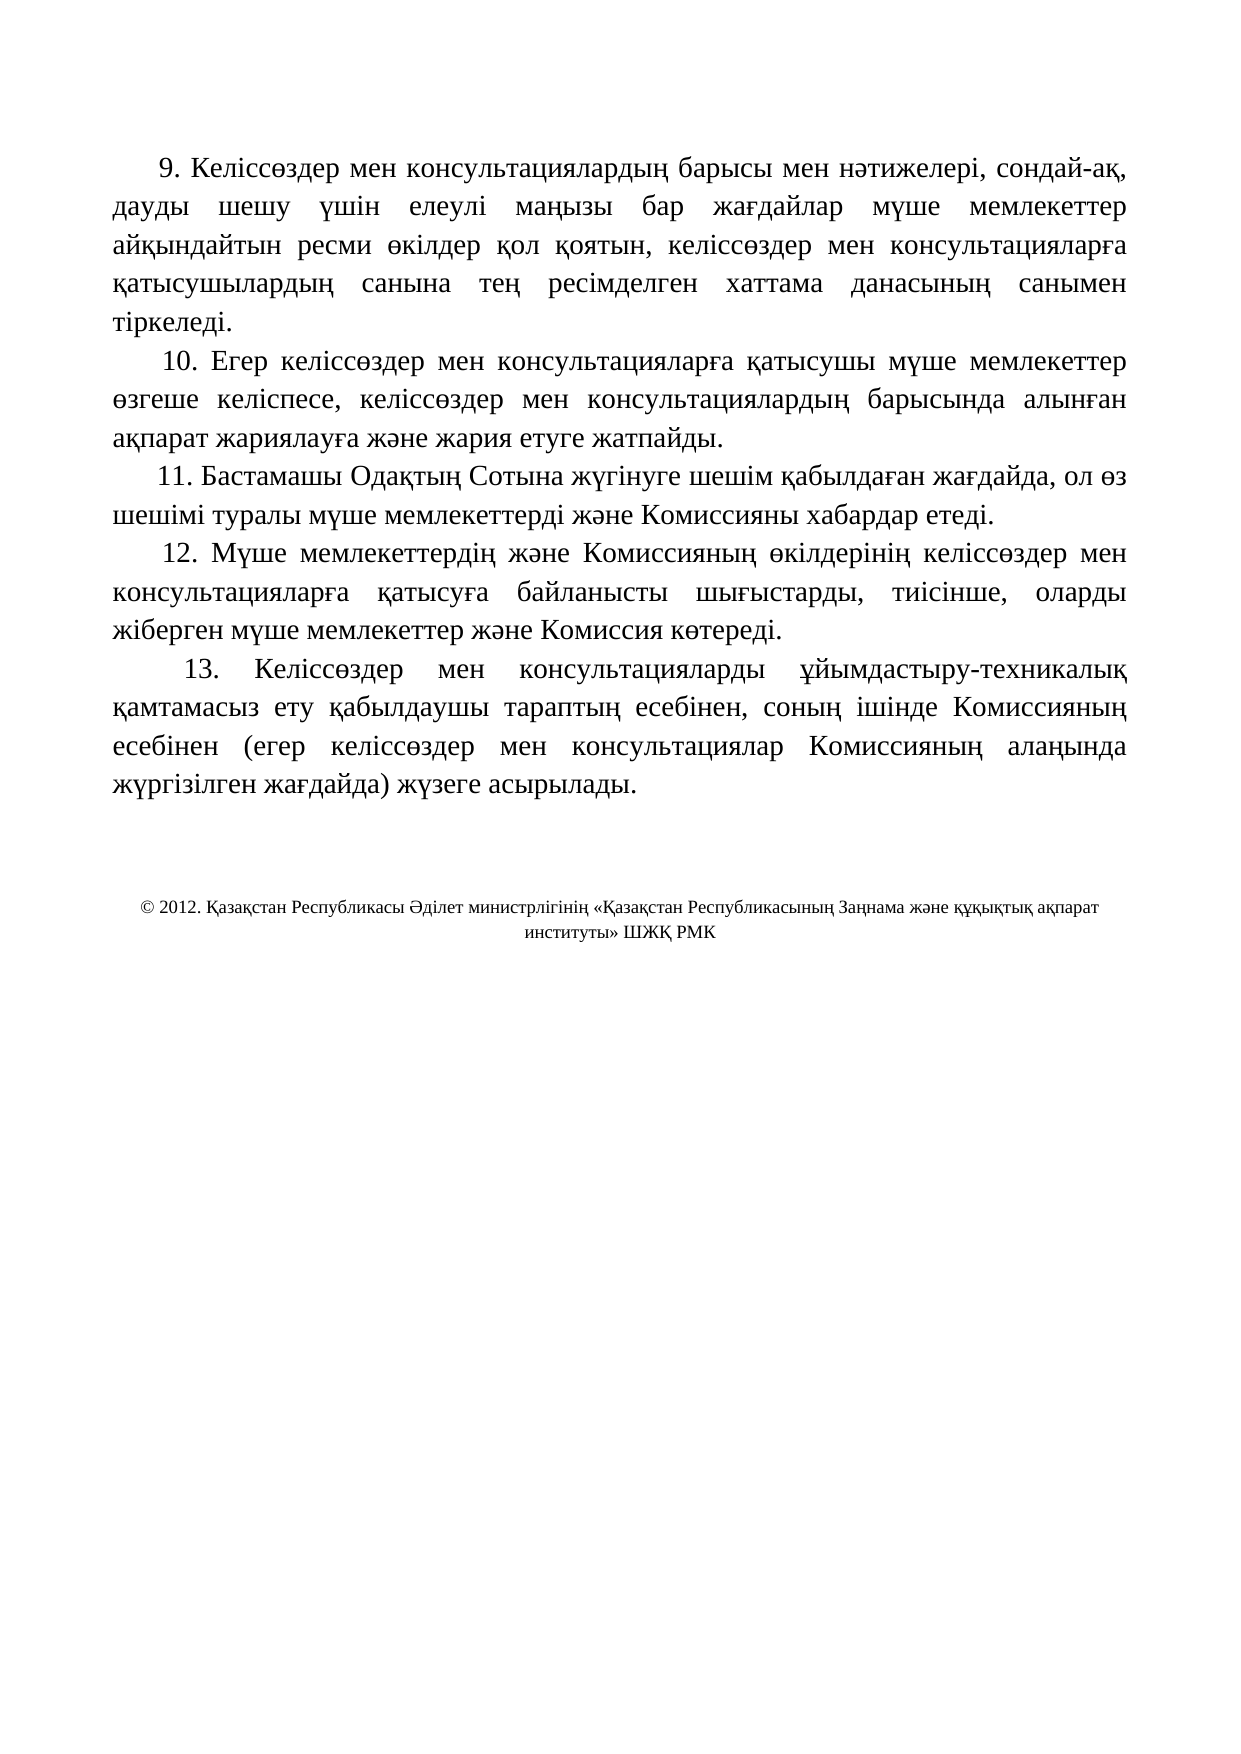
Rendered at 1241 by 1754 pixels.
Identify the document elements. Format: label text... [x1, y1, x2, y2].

text 12. Мүше мемлекеттердің және Комиссияның өкілдерінің келіссөздер мен консультацияларға қатысуға байланысты шығыстарды, тиісінше, оларды жіберген мүше мемлекеттер және Комиссия көтереді. [112, 535, 1128, 646]
text 10. Егер келіссөздер мен консультацияларға қатысушы мүше мемлекеттер өзгеше келіспесе, келіссөздер мен консультациялардың барысында алынған ақпарат жариялауға және жария етуге жатпайды. [112, 343, 1128, 453]
text 13. Келіссөздер мен консультацияларды ұйымдастыру-техникалық қамтамасыз ету қабылдаушы тараптың есебінен, соның ішінде Комиссияның есебінен (егер келіссөздер мен консультациялар Комиссияның алаңында жүргізілген жағдайда) жүзеге асырылады. [112, 651, 1128, 800]
text 9. Келіссөздер мен консультациялардың барысы мен нәтижелері, сондай-ақ, дауды шешу үшін елеулі маңызы бар жағдайлар мүше мемлекеттер айқындайтын ресми өкілдер қол қоятын, келіссөздер мен консультацияларға қатысушылардың санына тең ресімделген хаттама данасының санымен тіркеледі. [112, 150, 1128, 338]
text © 2012. Қазақстан Республикасы Әділет министрлігінің «Қазақстан Республикасының Заңнама және құқықтық ақпарат институты» ШЖҚ РМК [112, 896, 1128, 942]
text 11. Бастамашы Одақтың Сотына жүгінуге шешім қабылдаған жағдайда, ол өз шешімі туралы мүше мемлекеттерді және Комиссияны хабардар етеді. [112, 458, 1128, 530]
